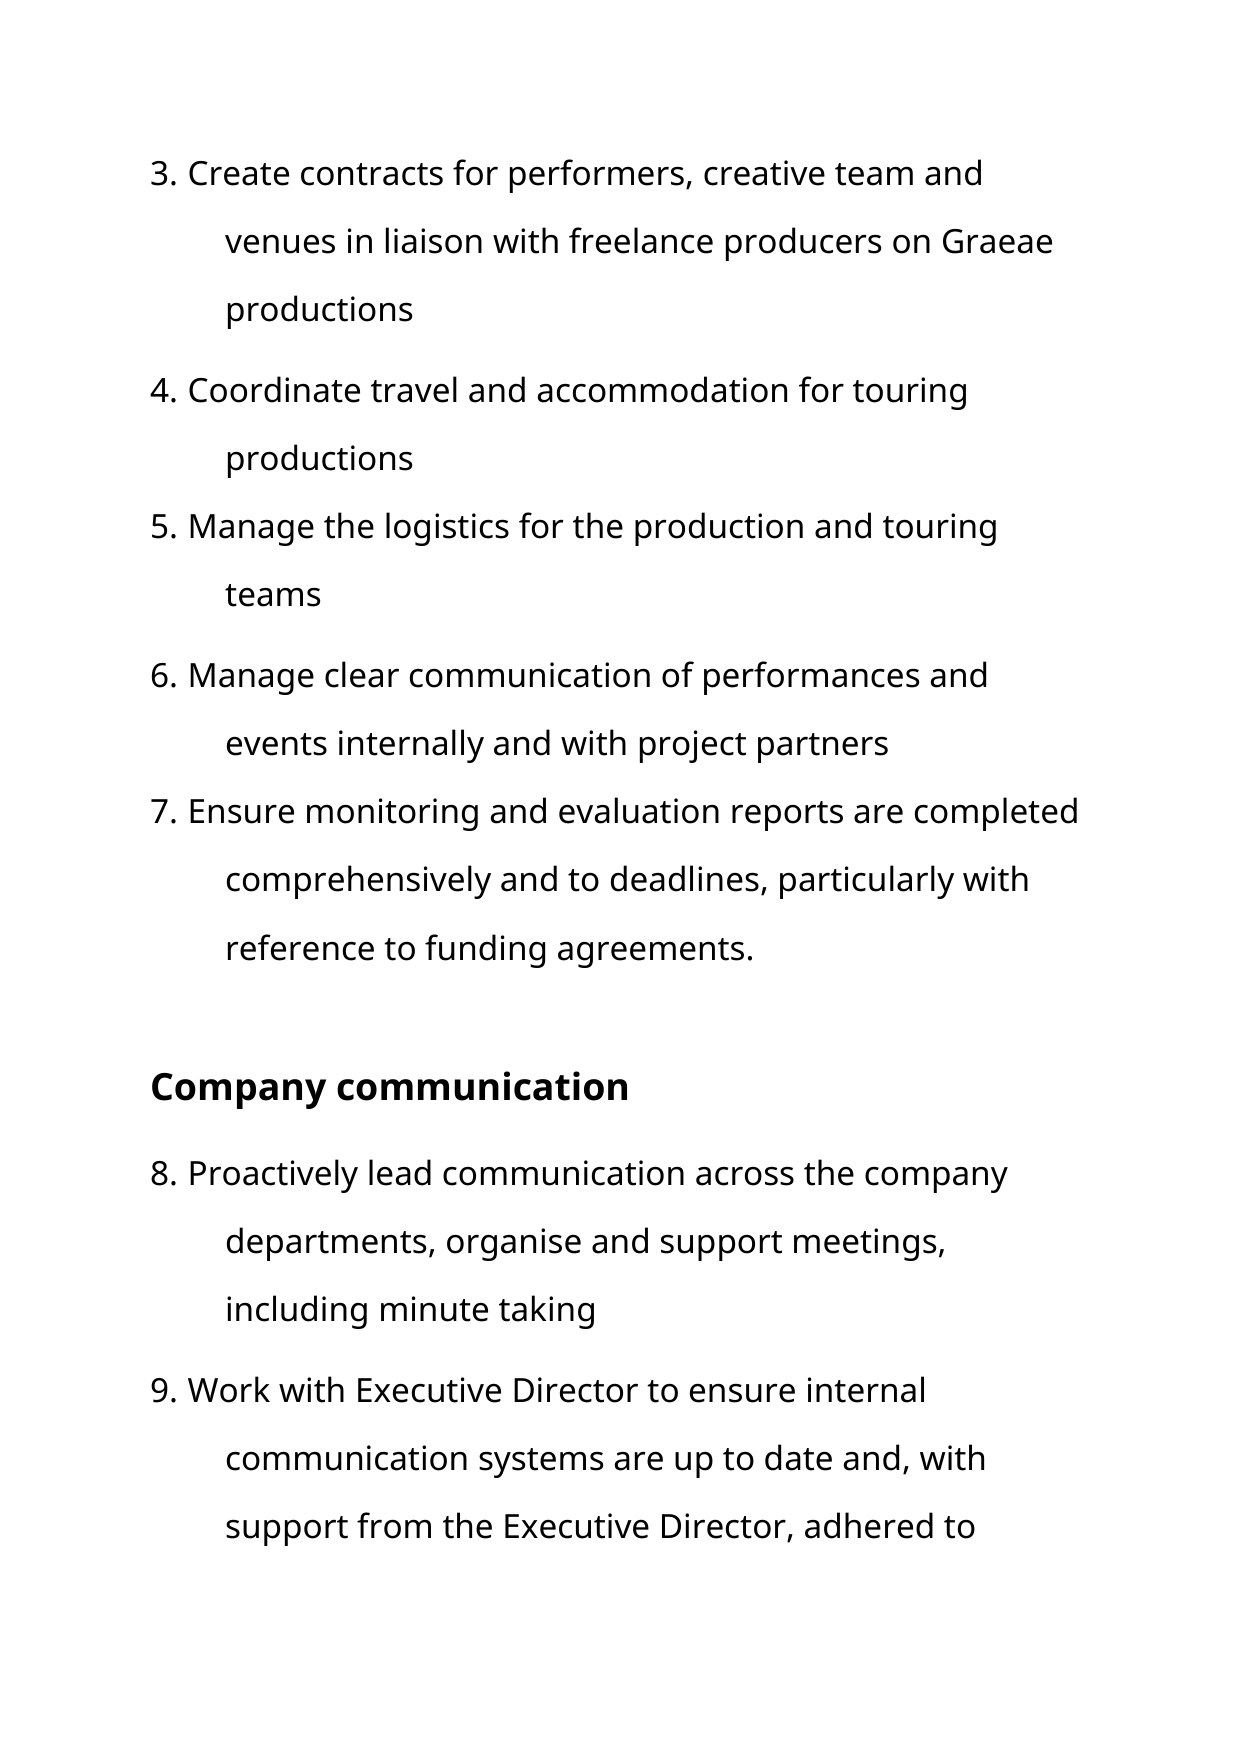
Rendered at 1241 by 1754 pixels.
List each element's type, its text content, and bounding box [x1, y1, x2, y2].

list Coordinate travel and accommodation for touring productions [150, 367, 1090, 480]
list Proactively lead communication across the company departments, organise and support meetings, including minute taking [150, 1150, 1090, 1331]
list Create contracts for performers, creative team and venues in liaison with freelance producers on Graeae productions [150, 150, 1090, 332]
list Manage clear communication of performances and events internally and with project partners [150, 652, 1090, 765]
list Ensure monitoring and evaluation reports are completed comprehensively and to deadlines, particularly with reference to funding agreements. [150, 788, 1090, 970]
list Manage the logistics for the production and touring teams [150, 503, 1090, 617]
text Company communication [150, 1061, 1090, 1112]
list Work with Executive Director to ensure internal communication systems are up to date and, with support from the Executive Director, adhered to [150, 1367, 1090, 1548]
